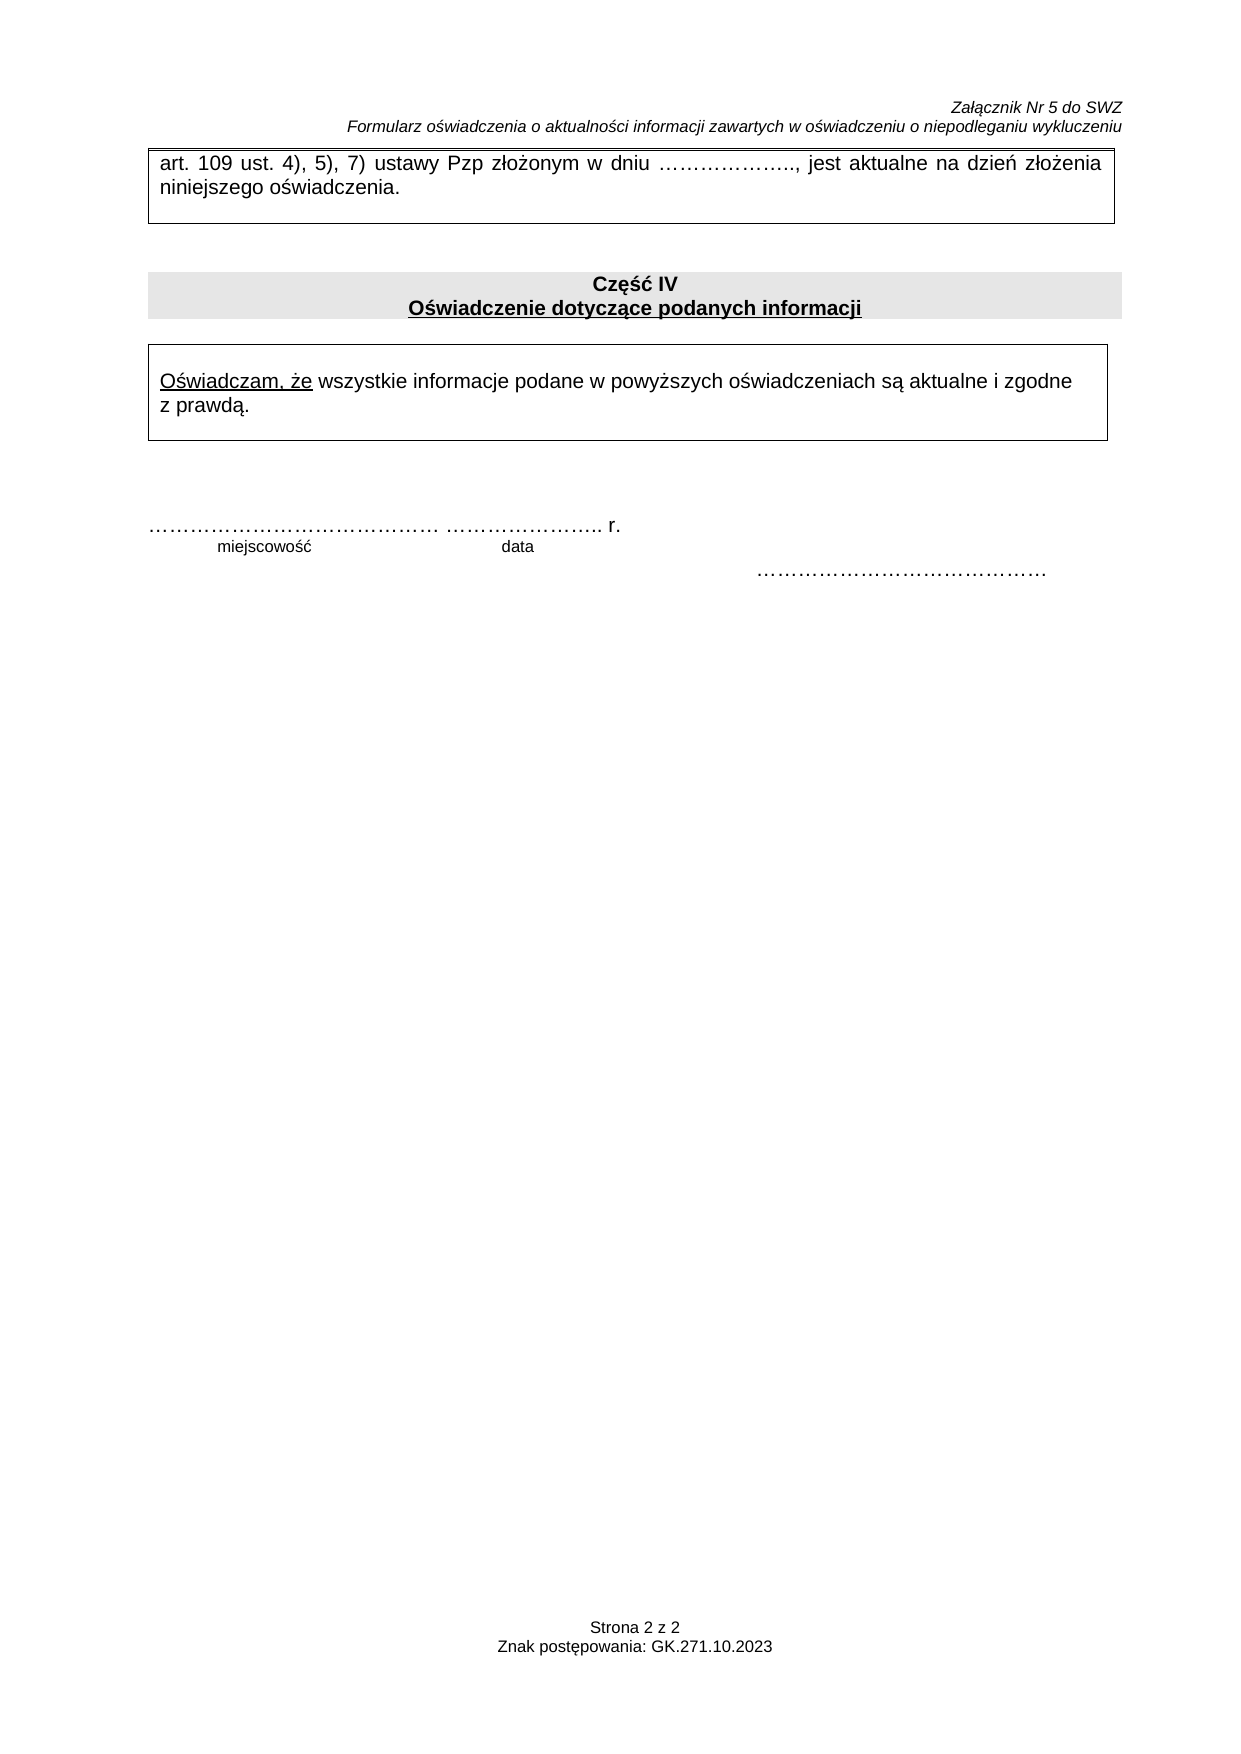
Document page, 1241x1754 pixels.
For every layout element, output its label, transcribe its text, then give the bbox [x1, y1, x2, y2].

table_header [149, 151, 1114, 223]
text miejscowość data [148, 537, 1122, 556]
text Część IV [148, 272, 1122, 296]
text Oświadczenie dotyczące podanych informacji [148, 296, 1122, 319]
text …………………………………… ………………….. r. [148, 513, 1122, 537]
text …………………………………… [665, 556, 1122, 580]
table_header Oświadczam, że wszystkie informacje podane w powyższych oświadczeniach są aktualne i zgodne z prawdą. [149, 345, 1107, 440]
